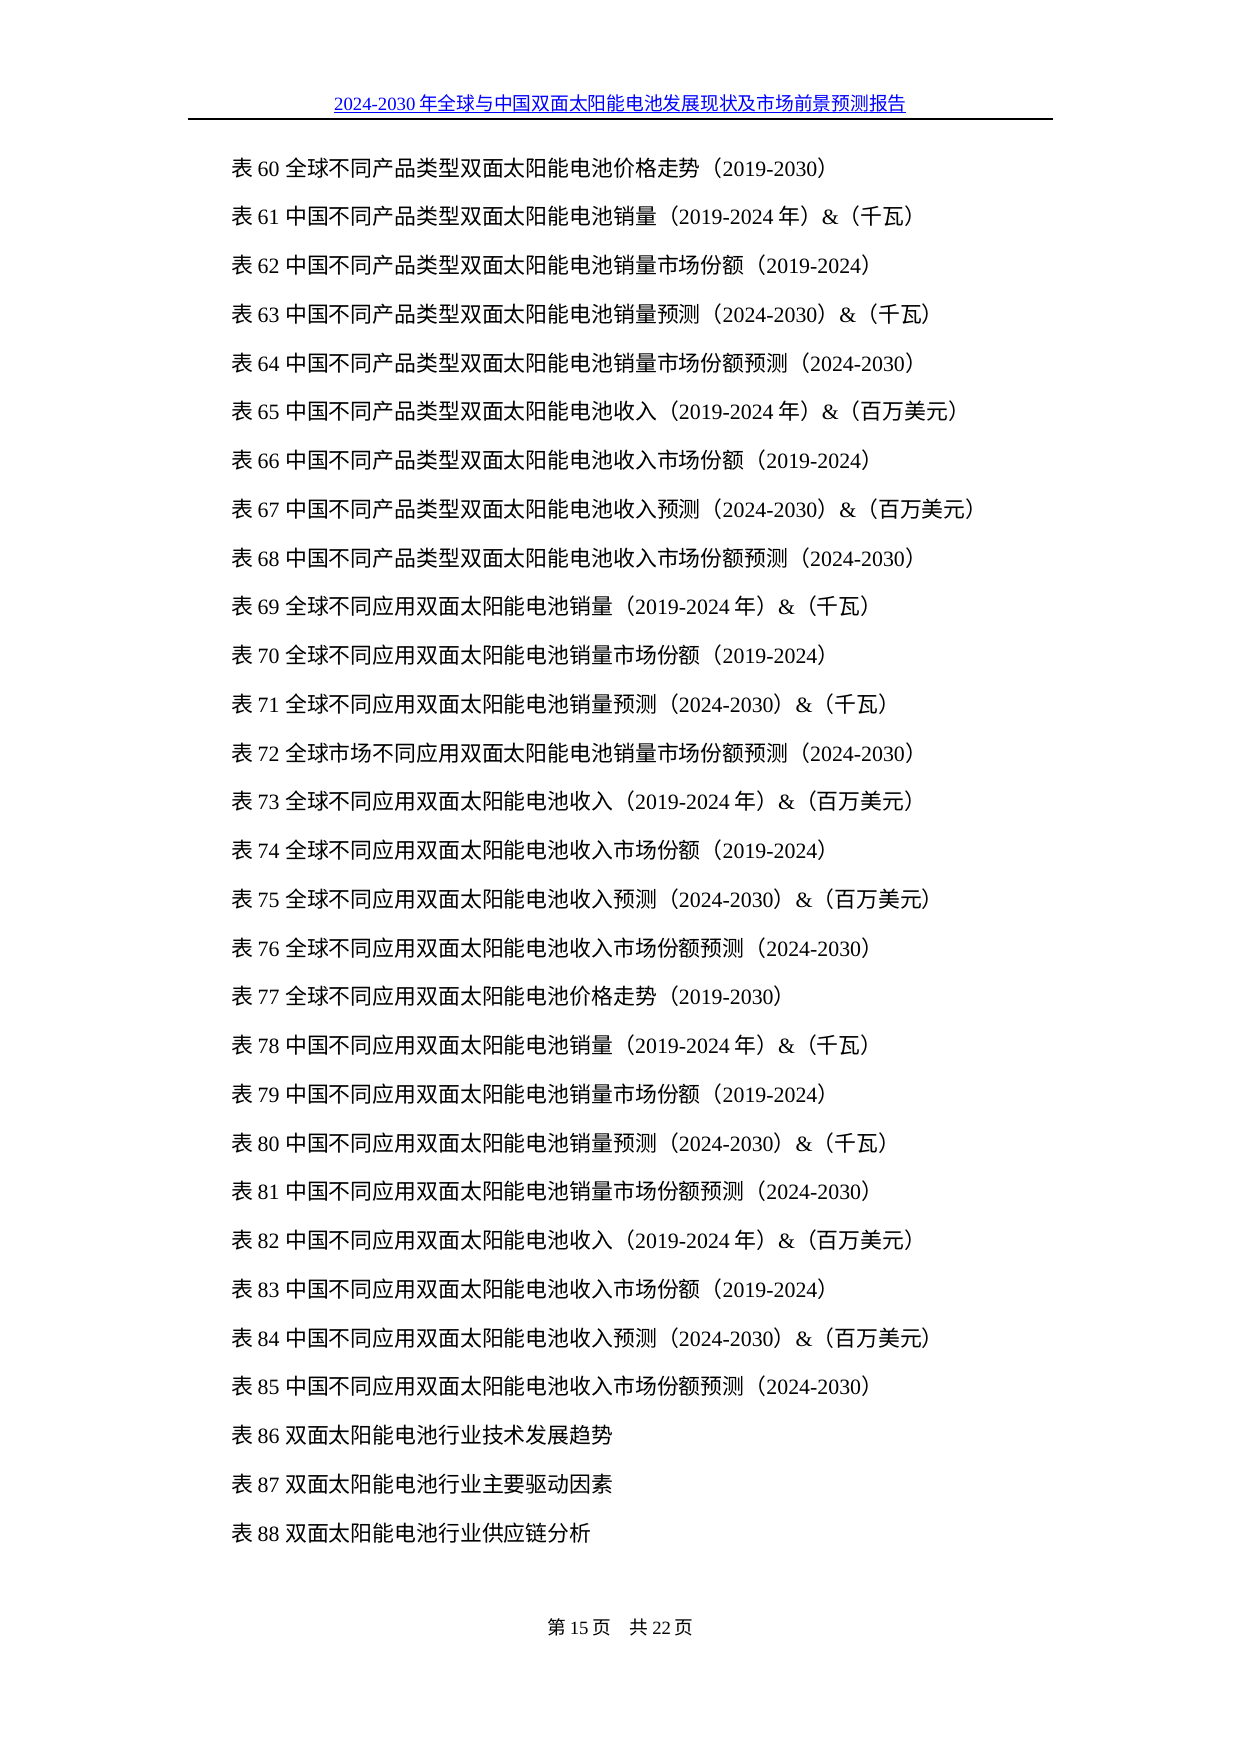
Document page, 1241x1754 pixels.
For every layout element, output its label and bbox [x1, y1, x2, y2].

text [187, 150, 1053, 1548]
